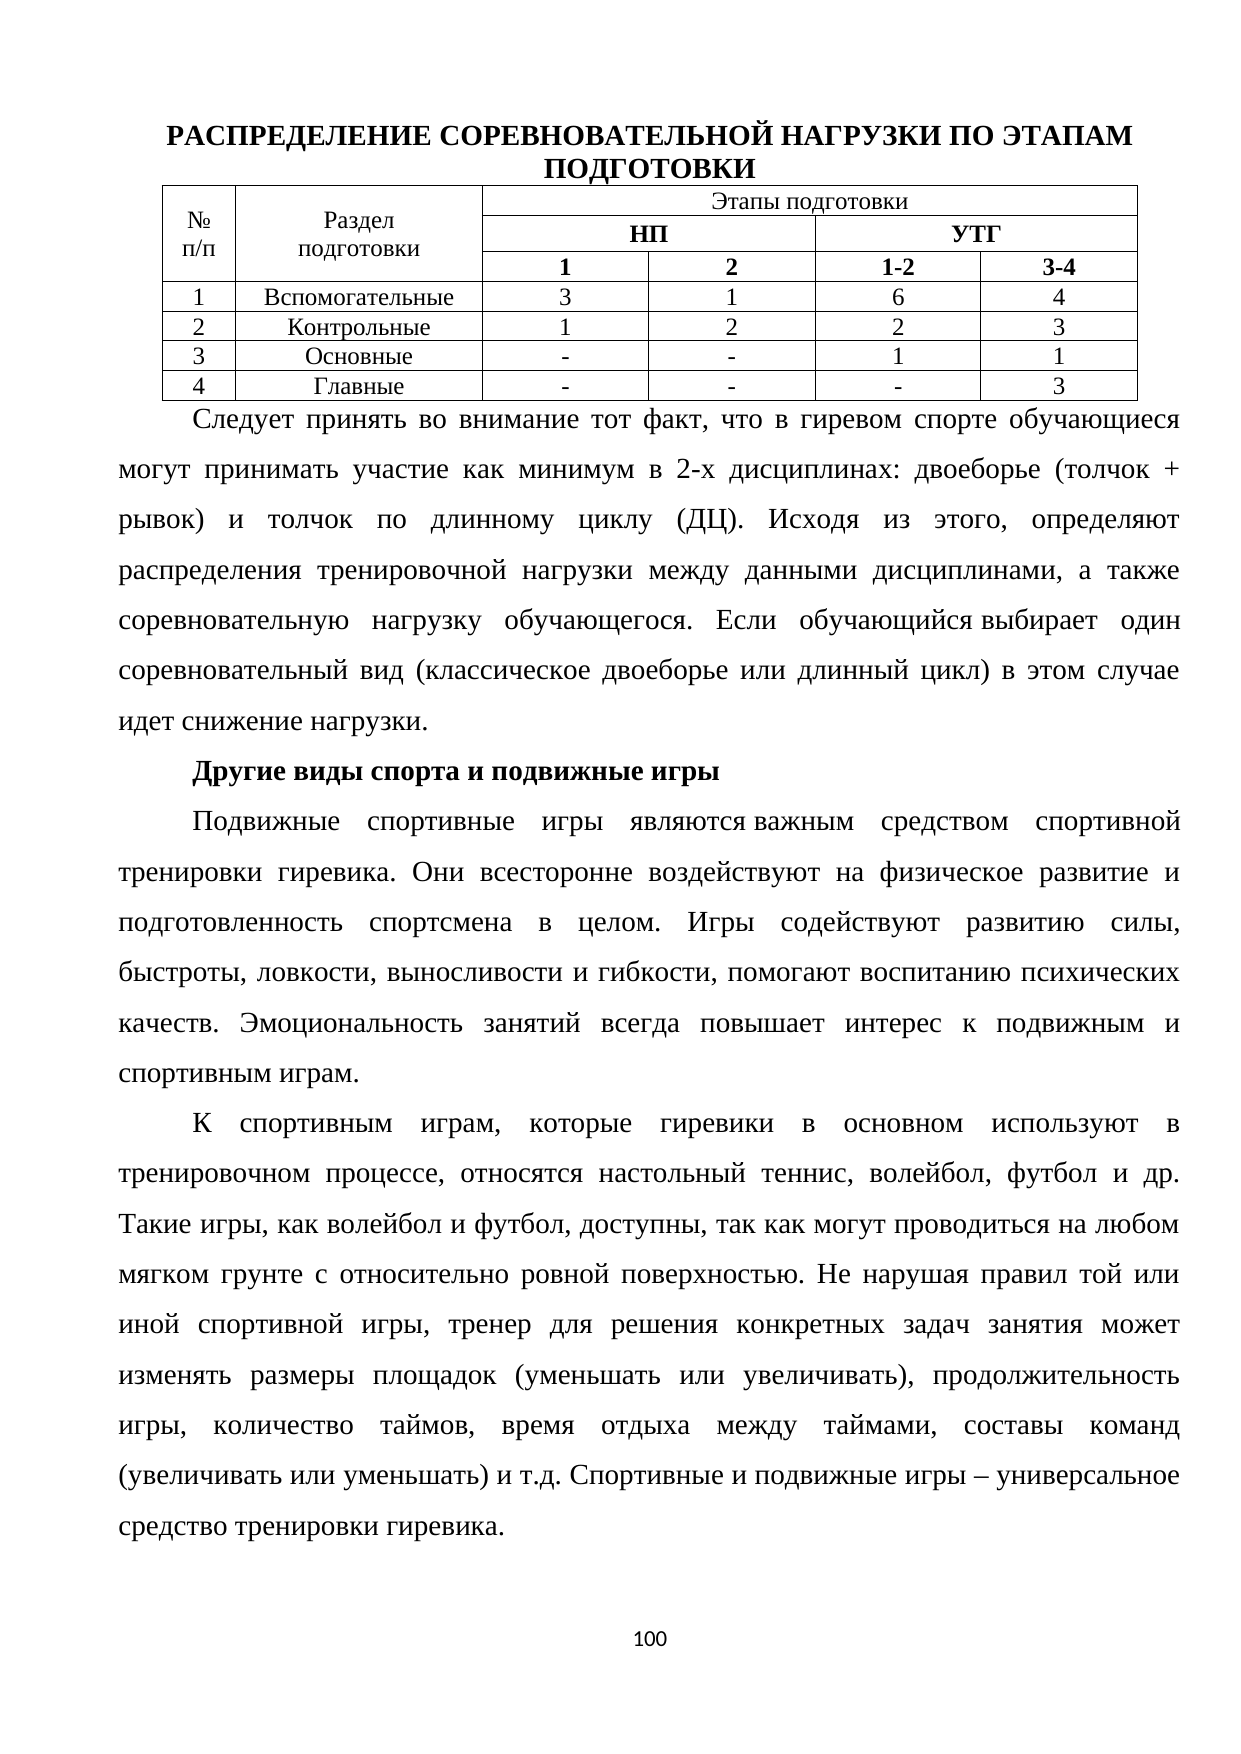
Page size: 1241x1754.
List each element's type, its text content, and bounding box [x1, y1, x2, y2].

table_cell 3 [163, 341, 235, 370]
table_header № п/п [163, 186, 235, 281]
table_header Этапы подготовки [483, 186, 1137, 215]
table_cell - [483, 341, 648, 370]
table_cell 1 [649, 282, 815, 311]
table_cell - [816, 371, 980, 400]
text Следует принять во внимание тот факт, что в гиревом спорте обучающиеся могут принимать участие как минимум в 2-х дисциплинах: двоеборье (толчок + рывок) и толчок по длинному циклу (ДЦ). Исходя из этого, определяют распределения тренировочной нагрузки между данными дисциплинами, а также соревновательную нагрузку обучающегося. Если обучающийся выбирает один соревновательный вид (классическое двоеборье или длинный цикл) в этом случае идет снижение нагрузки. [118, 401, 1181, 736]
table_cell 3 [483, 282, 648, 311]
table_cell Вспомогательные [236, 282, 482, 311]
subtitle Другие виды спорта и подвижные игры [118, 753, 1181, 787]
table_cell - [649, 341, 815, 370]
table_cell НП [483, 216, 815, 251]
table_cell Основные [236, 341, 482, 370]
table_cell 3-4 [981, 252, 1137, 281]
table_cell - [483, 371, 648, 400]
table_cell 4 [163, 371, 235, 400]
table_cell 2 [649, 252, 815, 281]
table_cell Главные [236, 371, 482, 400]
text Подвижные спортивные игры являются важным средством спортивной тренировки гиревика. Они всесторонне воздействуют на физическое развитие и подготовленность спортсмена в целом. Игры содействуют развитию силы, быстроты, ловкости, выносливости и гибкости, помогают воспитанию психических качеств. Эмоциональность занятий всегда повышает интерес к подвижным и спортивным играм. [118, 803, 1181, 1088]
table_cell 4 [981, 282, 1137, 311]
table_cell Контрольные [236, 312, 482, 340]
table_cell УТГ [816, 216, 1137, 251]
table_cell 2 [649, 312, 815, 340]
table_cell 1 [483, 312, 648, 340]
subtitle РАСПРЕДЕЛЕНИЕ СОРЕВНОВАТЕЛЬНОЙ НАГРУЗКИ ПО ЭТАПАМ ПОДГОТОВКИ [118, 118, 1181, 185]
table_cell 3 [981, 312, 1137, 340]
table_cell 1 [483, 252, 648, 281]
table_cell 1 [981, 341, 1137, 370]
table_header Раздел подготовки [236, 186, 482, 281]
table_cell 1 [163, 282, 235, 311]
table_cell 2 [163, 312, 235, 340]
text К спортивным играм, которые гиревики в основном используют в тренировочном процессе, относятся настольный теннис, волейбол, футбол и др. Такие игры, как волейбол и футбол, доступны, так как могут проводиться на любом мягком грунте с относительно ровной поверхностью. Не нарушая правил той или иной спортивной игры, тренер для решения конкретных задач занятия может изменять размеры площадок (уменьшать или увеличивать), продолжительность игры, количество таймов, время отдыха между таймами, составы команд (увеличивать или уменьшать) и т.д. Спортивные и подвижные игры – универсальное средство тренировки гиревика. [118, 1105, 1181, 1541]
table_cell 6 [816, 282, 980, 311]
table_cell 1-2 [816, 252, 980, 281]
table_cell 3 [981, 371, 1137, 400]
table_cell 1 [816, 341, 980, 370]
table_cell - [649, 371, 815, 400]
table_cell 2 [816, 312, 980, 340]
